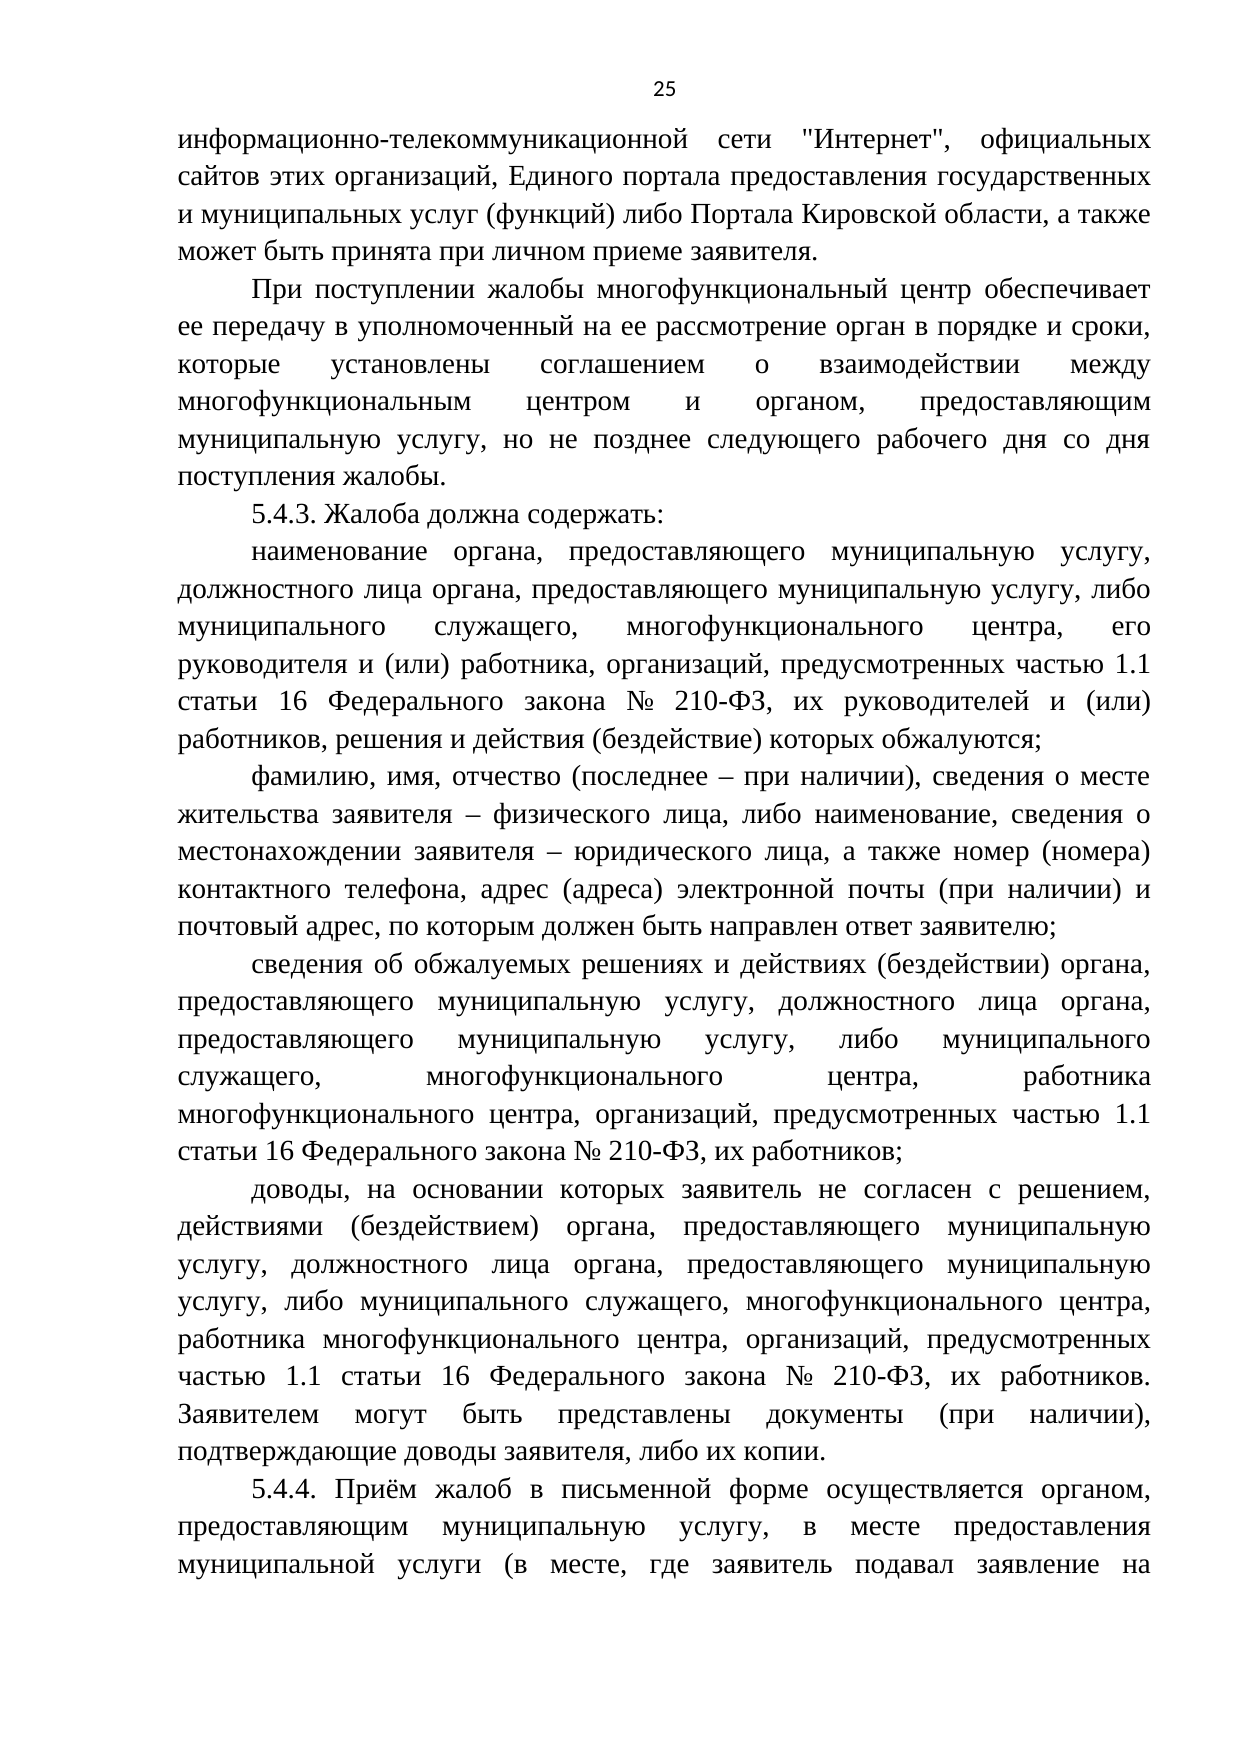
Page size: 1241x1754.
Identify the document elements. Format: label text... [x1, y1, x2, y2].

text сведения об обжалуемых решениях и действиях (бездействии) органа, предоставляющего муниципальную услугу, должностного лица органа, предоставляющего муниципальную услугу, либо муниципального служащего, многофункционального центра, работника многофункционального центра, организаций, предусмотренных частью 1.1 статьи 16 Федерального закона № 210-ФЗ, их работников; [177, 943, 1152, 1168]
text фамилию, имя, отчество (последнее – при наличии), сведения о месте жительства заявителя – физического лица, либо наименование, сведения о местонахождении заявителя – юридического лица, а также номер (номера) контактного телефона, адрес (адреса) электронной почты (при наличии) и почтовый адрес, по которым должен быть направлен ответ заявителю; [177, 756, 1152, 943]
text 5.4.3. Жалоба должна содержать: [177, 493, 1152, 531]
text наименование органа, предоставляющего муниципальную услугу, должностного лица органа, предоставляющего муниципальную услугу, либо муниципального служащего, многофункционального центра, его руководителя и (или) работника, организаций, предусмотренных частью 1.1 статьи 16 Федерального закона № 210-ФЗ, их руководителей и (или) работников, решения и действия (бездействие) которых обжалуются; [177, 531, 1152, 756]
text При поступлении жалобы многофункциональный центр обеспечивает ее передачу в уполномоченный на ее рассмотрение орган в порядке и сроки, которые установлены соглашением о взаимодействии между многофункциональным центром и органом, предоставляющим муниципальную услугу, но не позднее следующего рабочего дня со дня поступления жалобы. [177, 268, 1152, 493]
text доводы, на основании которых заявитель не согласен с решением, действиями (бездействием) органа, предоставляющего муниципальную услугу, должностного лица органа, предоставляющего муниципальную услугу, либо муниципального служащего, многофункционального центра, работника многофункционального центра, организаций, предусмотренных частью 1.1 статьи 16 Федерального закона № 210-ФЗ, их работников. Заявителем могут быть представлены документы (при наличии), подтверждающие доводы заявителя, либо их копии. [177, 1168, 1152, 1468]
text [177, 118, 1152, 268]
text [177, 1468, 1152, 1581]
